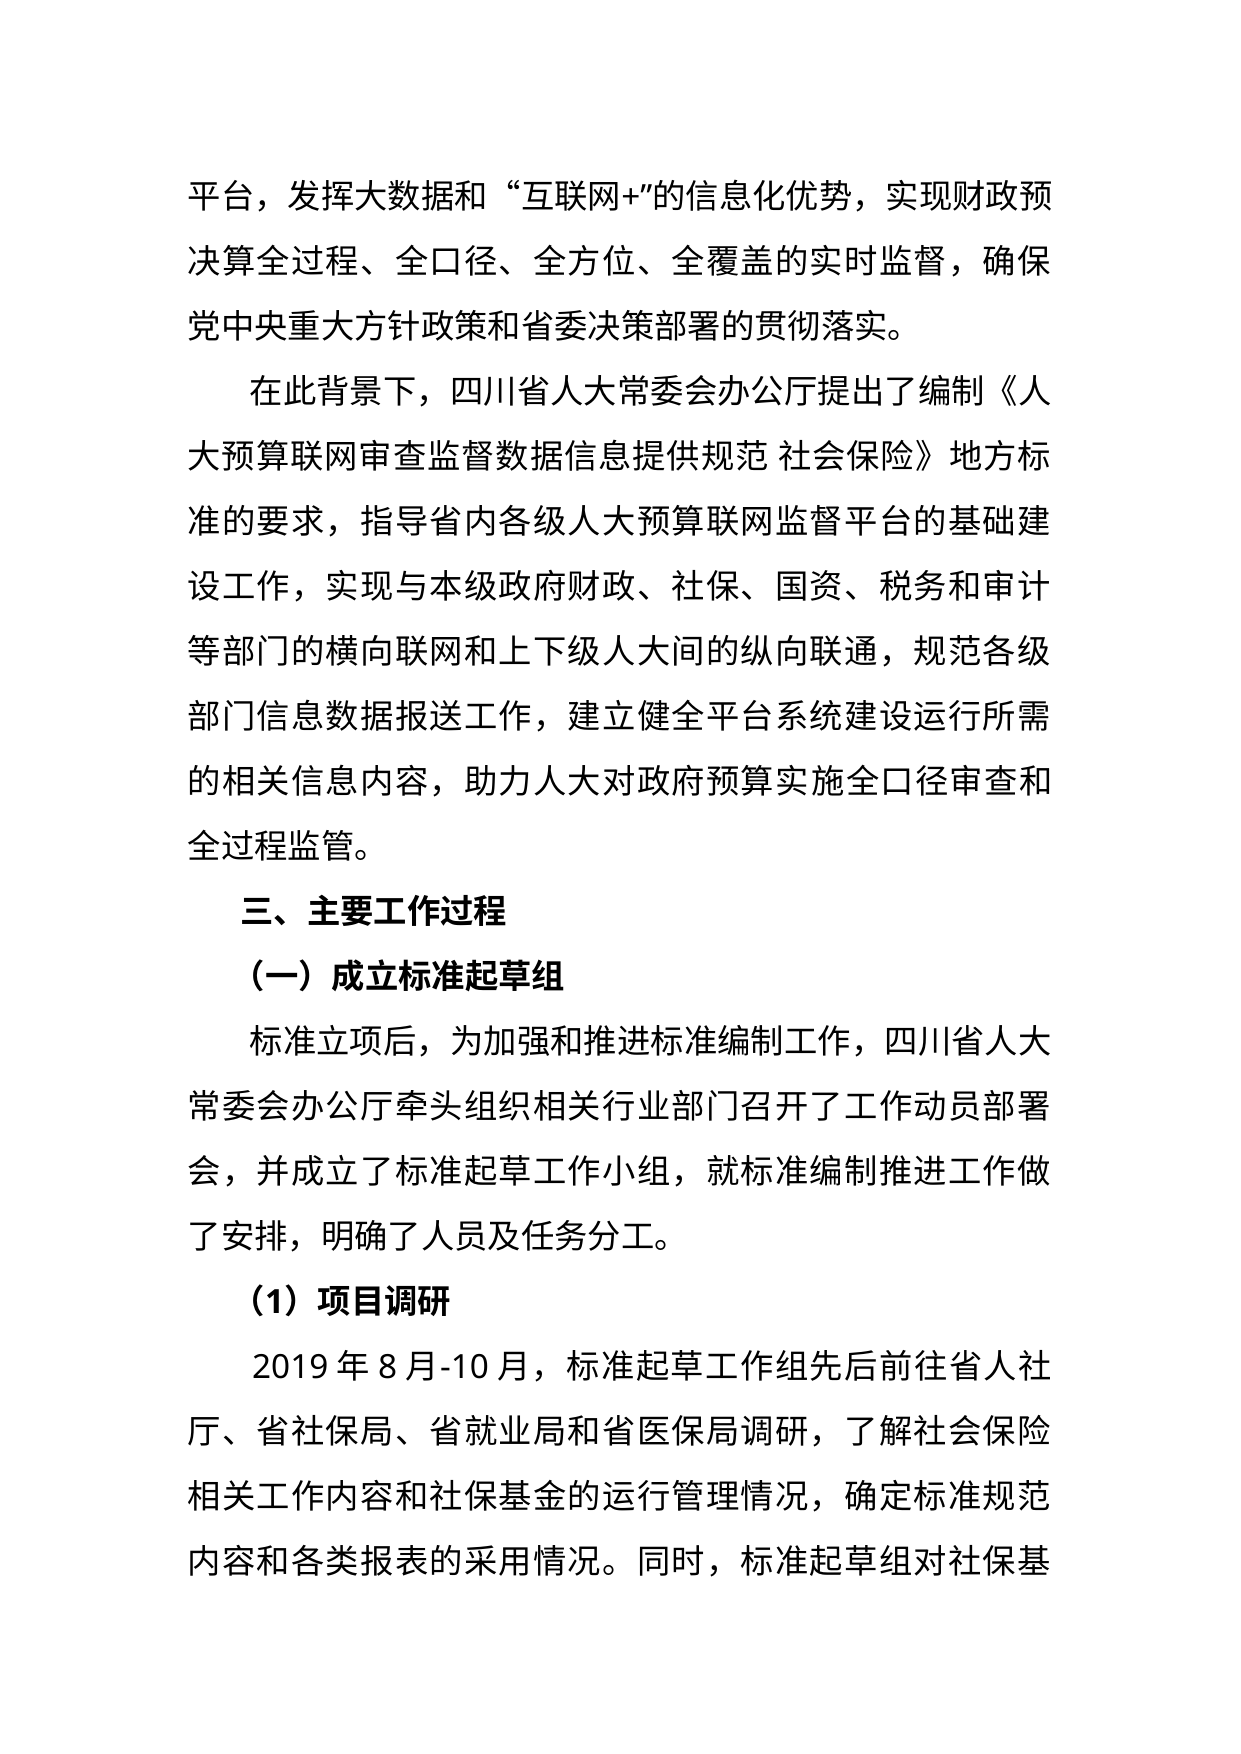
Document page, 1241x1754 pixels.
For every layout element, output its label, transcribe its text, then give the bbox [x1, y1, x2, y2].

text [187, 162, 1053, 357]
text （1）项目调研 [187, 1267, 1053, 1332]
text 标准立项后，为加强和推进标准编制工作，四川省人大常委会办公厅牵头组织相关行业部门召开了工作动员部署会，并成立了标准起草工作小组，就标准编制推进工作做了安排，明确了人员及任务分工。 [187, 1007, 1053, 1267]
text 在此背景下，四川省人大常委会办公厅提出了编制《人大预算联网审查监督数据信息提供规范 社会保险》地方标准的要求，指导省内各级人大预算联网监督平台的基础建设工作，实现与本级政府财政、社保、国资、税务和审计等部门的横向联网和上下级人大间的纵向联通，规范各级部门信息数据报送工作，建立健全平台系统建设运行所需的相关信息内容，助力人大对政府预算实施全口径审查和全过程监管。 [187, 357, 1053, 877]
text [187, 1332, 1053, 1592]
text （一）成立标准起草组 [187, 942, 1053, 1007]
text 三、主要工作过程 [187, 877, 1053, 942]
